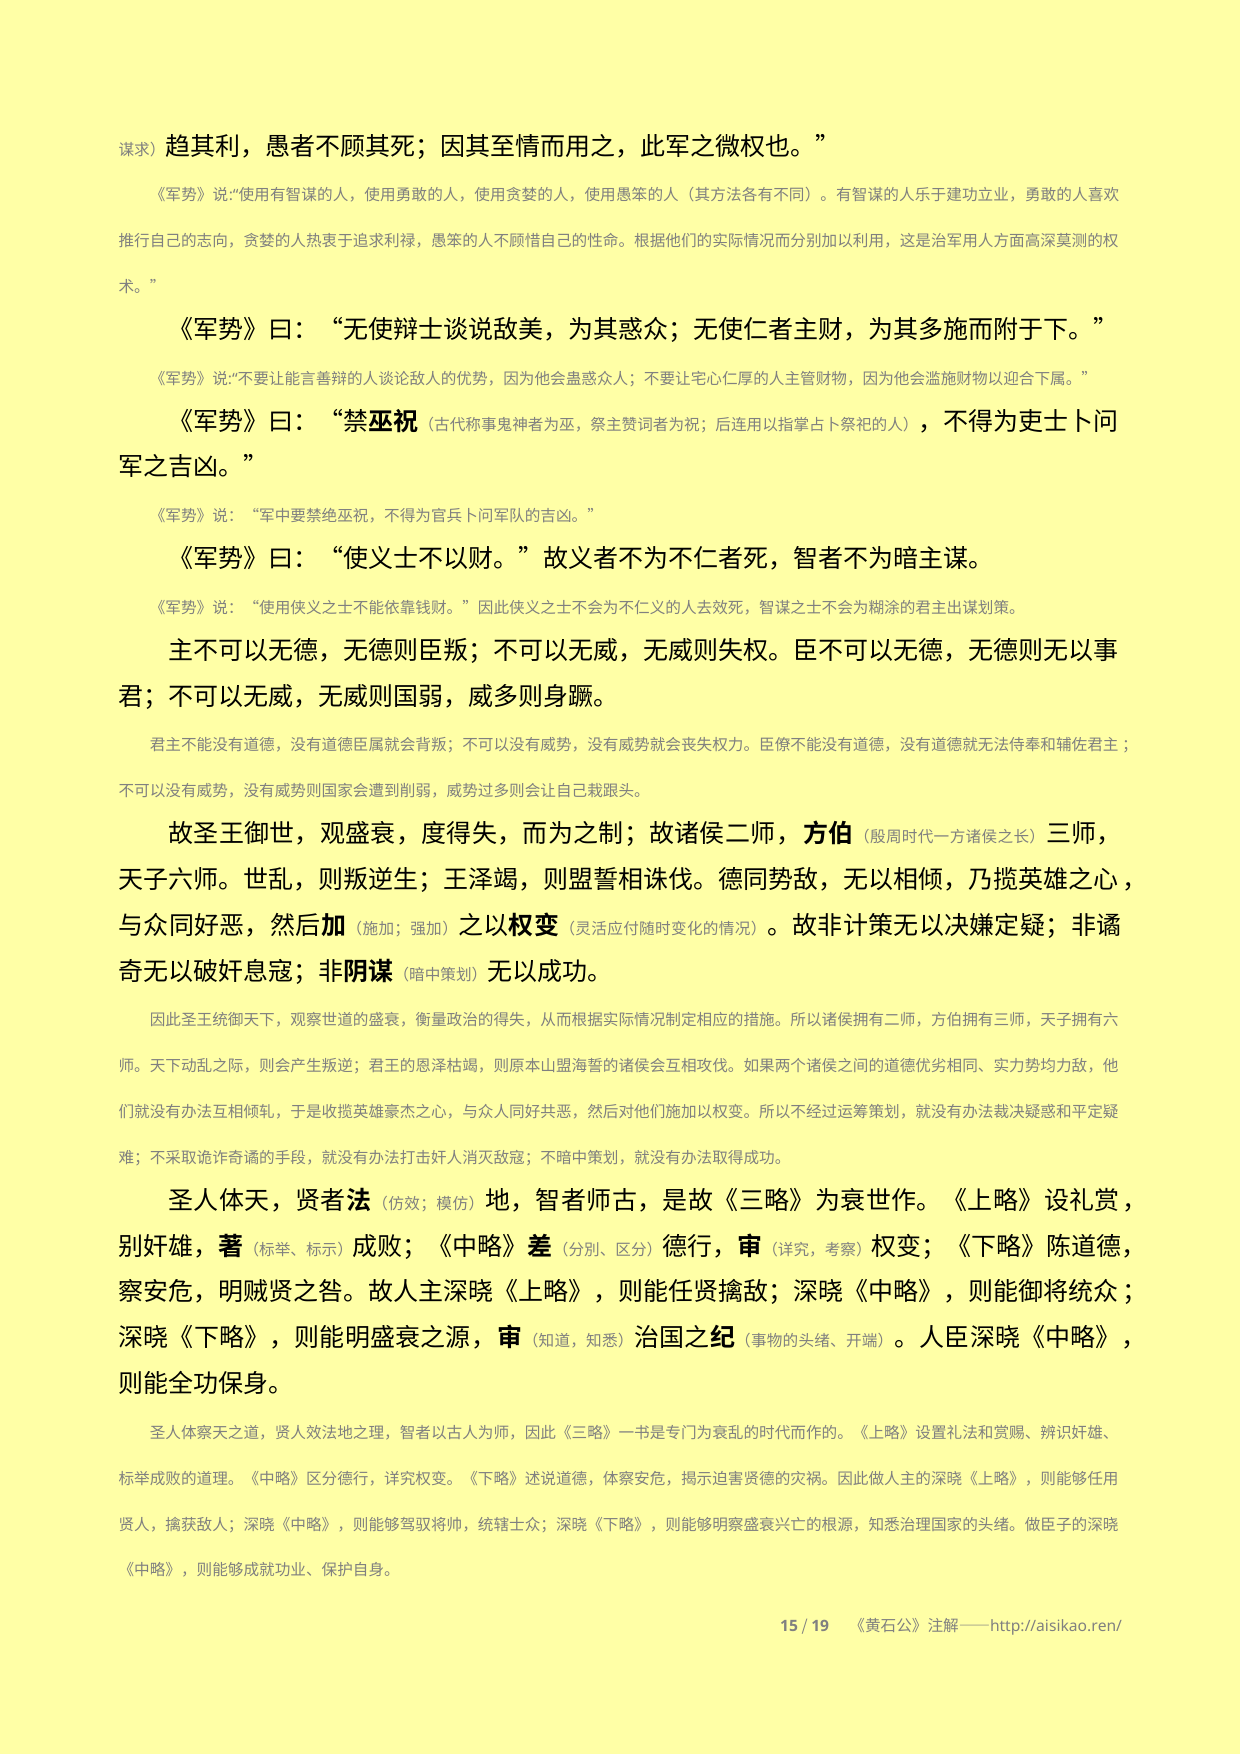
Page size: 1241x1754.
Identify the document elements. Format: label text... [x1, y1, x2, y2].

text 《军势》说:“使用有智谋的人，使用勇敢的人，使用贪婪的人，使用愚笨的人（其方法各有不同）。有智谋的人乐于建功立业，勇敢的人喜欢推行自己的志向，贪婪的人热衷于追求利禄，愚笨的人不顾惜自己的性命。根据他们的实际情况而分别加以利用，这是治军用人方面高深莫测的权术。” [118, 164, 1122, 302]
text 因此圣王统御天下，观察世道的盛衰，衡量政治的得失，从而根据实际情况制定相应的措施。所以诸侯拥有二师，方伯拥有三师，天子拥有六师。天下动乱之际，则会产生叛逆；君王的恩泽枯竭，则原本山盟海誓的诸侯会互相攻伐。如果两个诸侯之间的道德优劣相同、实力势均力敌，他们就没有办法互相倾轧，于是收揽英雄豪杰之心，与众人同好共恶，然后对他们施加以权变。所以不经过运筹策划，就没有办法裁决疑惑和平定疑难；不采取诡诈奇谲的手段，就没有办法打击奸人消灭敌寇；不暗中策划，就没有办法取得成功。 [118, 989, 1122, 1172]
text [118, 118, 1122, 164]
text 故圣王御世，观盛衰，度得失，而为之制；故诸侯二师，方伯（殷周时代一方诸侯之长）三师，天子六师。世乱，则叛逆生；王泽竭，则盟誓相诛伐。德同势敌，无以相倾，乃揽英雄之心，与众同好恶，然后加（施加；强加）之以权变（灵活应付随时变化的情况）。故非计策无以决嫌定疑；非谲奇无以破奸息寇；非阴谋（暗中策划）无以成功。 [118, 806, 1122, 989]
text 《军势》说：“军中要禁绝巫祝，不得为官兵卜问军队的吉凶。” [118, 485, 1122, 531]
text 主不可以无德，无德则臣叛；不可以无威，无威则失权。臣不可以无德，无德则无以事君；不可以无威，无威则国弱，威多则身蹶。 [118, 622, 1122, 714]
text 圣人体察天之道，贤人效法地之理，智者以古人为师，因此《三略》一书是专门为衰乱的时代而作的。《上略》设置礼法和赏赐、辨识奸雄、标举成败的道理。《中略》区分德行，详究权变。《下略》述说道德，体察安危，揭示迫害贤德的灾祸。因此做人主的深晓《上略》，则能够任用贤人，擒获敌人；深晓《中略》，则能够驾驭将帅，统辖士众；深晓《下略》，则能够明察盛衰兴亡的根源，知悉治理国家的头绪。做臣子的深晓《中略》，则能够成就功业、保护自身。 [118, 1402, 1122, 1585]
text 《军势》曰：“无使辩士谈说敌美，为其惑众；无使仁者主财，为其多施而附于下。” [118, 302, 1122, 347]
text 《军势》曰：“使义士不以财。”故义者不为不仁者死，智者不为暗主谋。 [118, 531, 1122, 577]
text 《军势》说：“使用侠义之士不能依靠钱财。”因此侠义之士不会为不仁义的人去效死，智谋之士不会为糊涂的君主出谋划策。 [118, 577, 1122, 622]
text 《军势》曰：“禁巫祝（古代称事鬼神者为巫，祭主赞词者为祝；后连用以指掌占卜祭祀的人），不得为吏士卜问军之吉凶。” [118, 393, 1122, 485]
text 《军势》说:“不要让能言善辩的人谈论敌人的优势，因为他会蛊惑众人；不要让宅心仁厚的人主管财物，因为他会滥施财物以迎合下属。” [118, 347, 1122, 393]
text 君主不能没有道德，没有道德臣属就会背叛；不可以没有威势，没有威势就会丧失权力。臣僚不能没有道德，没有道德就无法侍奉和辅佐君主；不可以没有威势，没有威势则国家会遭到削弱，威势过多则会让自己栽跟头。 [118, 714, 1122, 806]
text 圣人体天，贤者法（仿效；模仿）地，智者师古，是故《三略》为衰世作。《上略》设礼赏，别奸雄，著（标举、标示）成败；《中略》差（分別、区分）德行，审（详究，考察）权变；《下略》陈道德，察安危，明贼贤之咎。故人主深晓《上略》，则能任贤擒敌；深晓《中略》，则能御将统众；深晓《下略》，则能明盛衰之源，审（知道，知悉）治国之纪（事物的头绪、开端）。人臣深晓《中略》，则能全功保身。 [118, 1172, 1122, 1402]
